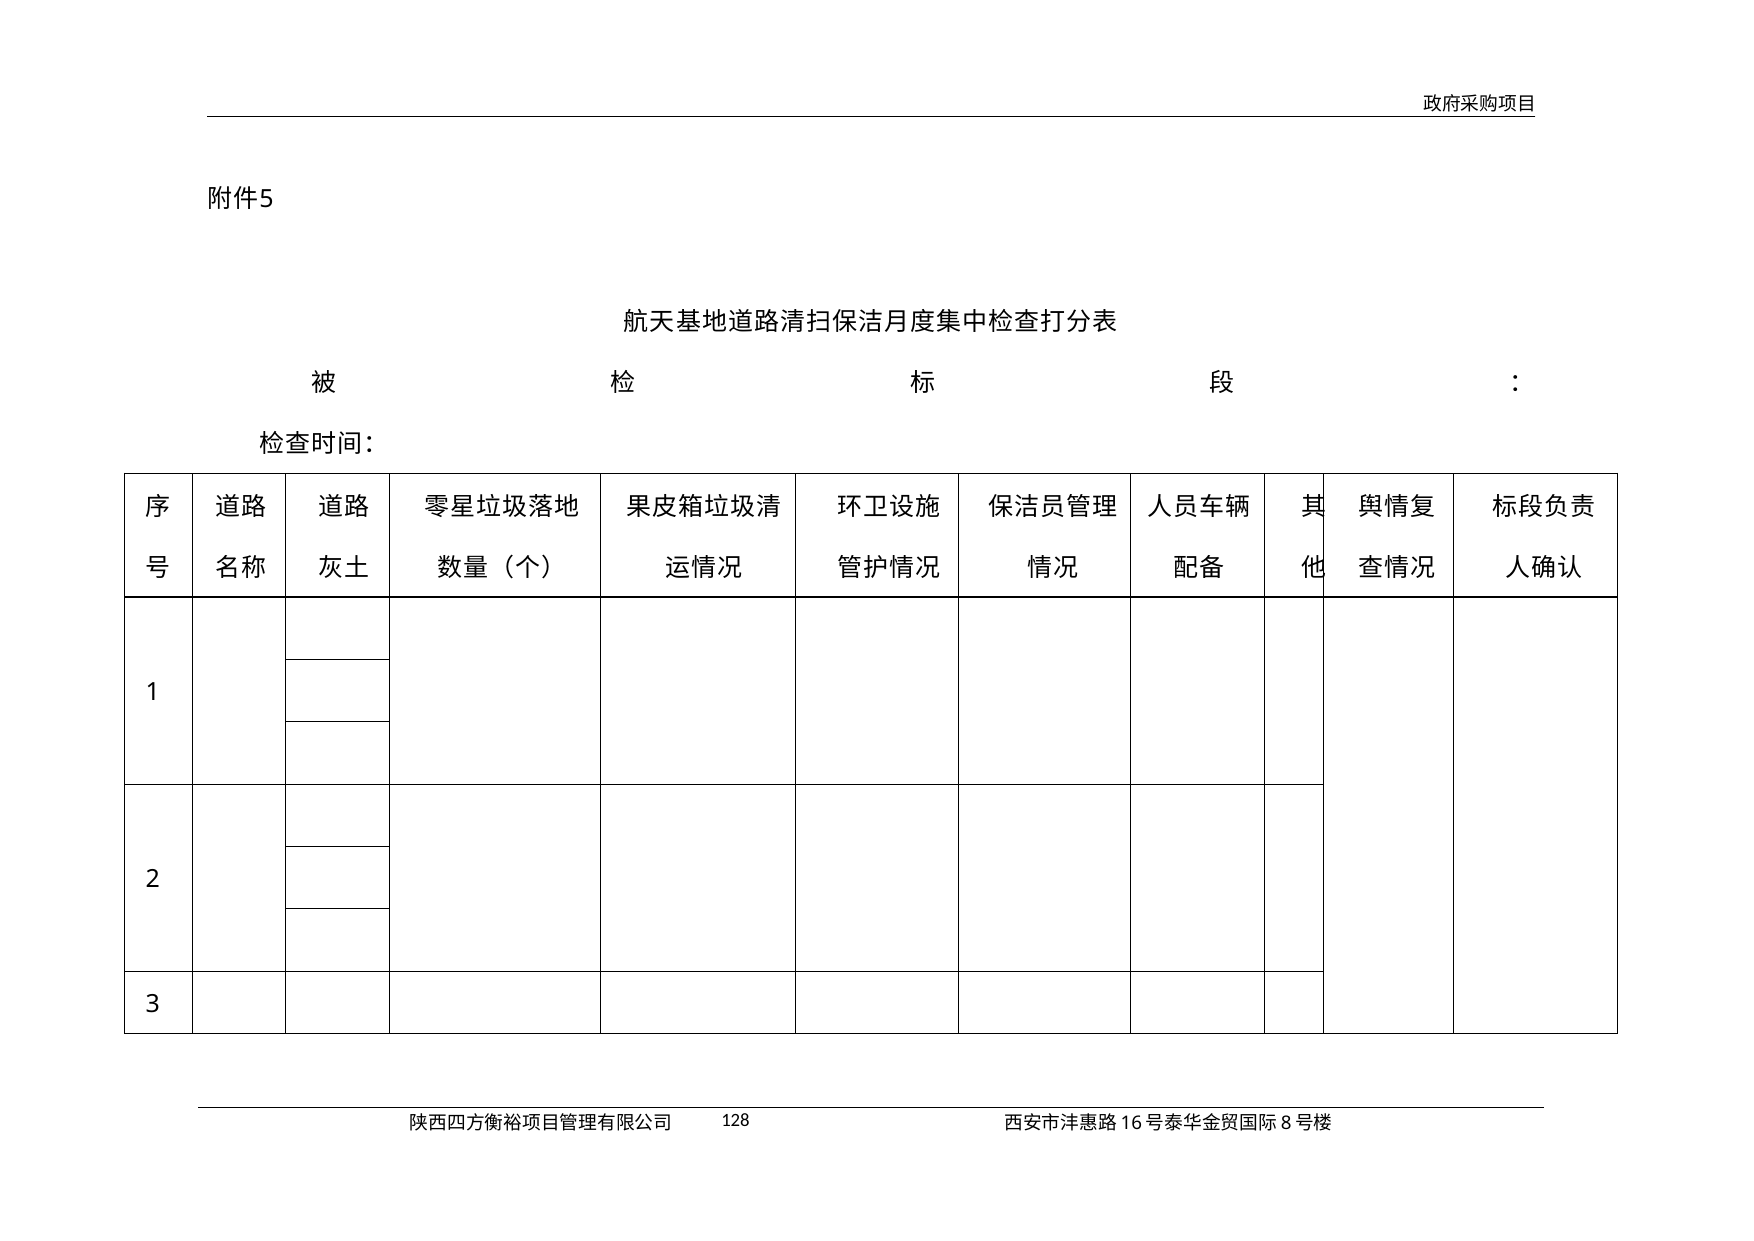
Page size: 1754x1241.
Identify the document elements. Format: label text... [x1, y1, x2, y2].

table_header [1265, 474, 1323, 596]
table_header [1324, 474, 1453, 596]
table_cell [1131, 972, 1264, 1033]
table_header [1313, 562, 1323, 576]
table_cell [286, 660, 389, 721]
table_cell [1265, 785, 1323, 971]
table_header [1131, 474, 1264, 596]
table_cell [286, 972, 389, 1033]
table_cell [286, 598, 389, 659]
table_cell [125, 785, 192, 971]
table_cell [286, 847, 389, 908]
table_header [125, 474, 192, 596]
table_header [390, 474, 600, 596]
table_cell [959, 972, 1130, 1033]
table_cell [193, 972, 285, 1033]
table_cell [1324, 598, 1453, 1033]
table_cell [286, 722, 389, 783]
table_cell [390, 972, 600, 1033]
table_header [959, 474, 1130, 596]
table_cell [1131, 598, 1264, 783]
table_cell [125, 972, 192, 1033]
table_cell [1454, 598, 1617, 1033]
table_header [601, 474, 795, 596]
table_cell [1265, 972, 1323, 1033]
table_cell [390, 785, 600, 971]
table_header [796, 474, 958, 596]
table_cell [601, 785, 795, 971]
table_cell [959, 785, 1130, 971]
text 航天基地道路清扫保洁月度集中检查打分表 [207, 288, 1535, 350]
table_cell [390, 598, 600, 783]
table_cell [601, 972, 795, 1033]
text 被检标段： 检查时间： [259, 350, 1535, 473]
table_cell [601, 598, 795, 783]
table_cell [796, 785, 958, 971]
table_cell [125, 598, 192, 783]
text 附件5 [207, 166, 1535, 227]
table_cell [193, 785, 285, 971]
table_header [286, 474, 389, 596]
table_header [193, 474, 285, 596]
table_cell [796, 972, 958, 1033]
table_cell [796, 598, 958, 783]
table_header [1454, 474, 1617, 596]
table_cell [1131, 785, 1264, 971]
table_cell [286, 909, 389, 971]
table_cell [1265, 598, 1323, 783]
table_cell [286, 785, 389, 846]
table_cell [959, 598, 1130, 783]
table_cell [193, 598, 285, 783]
